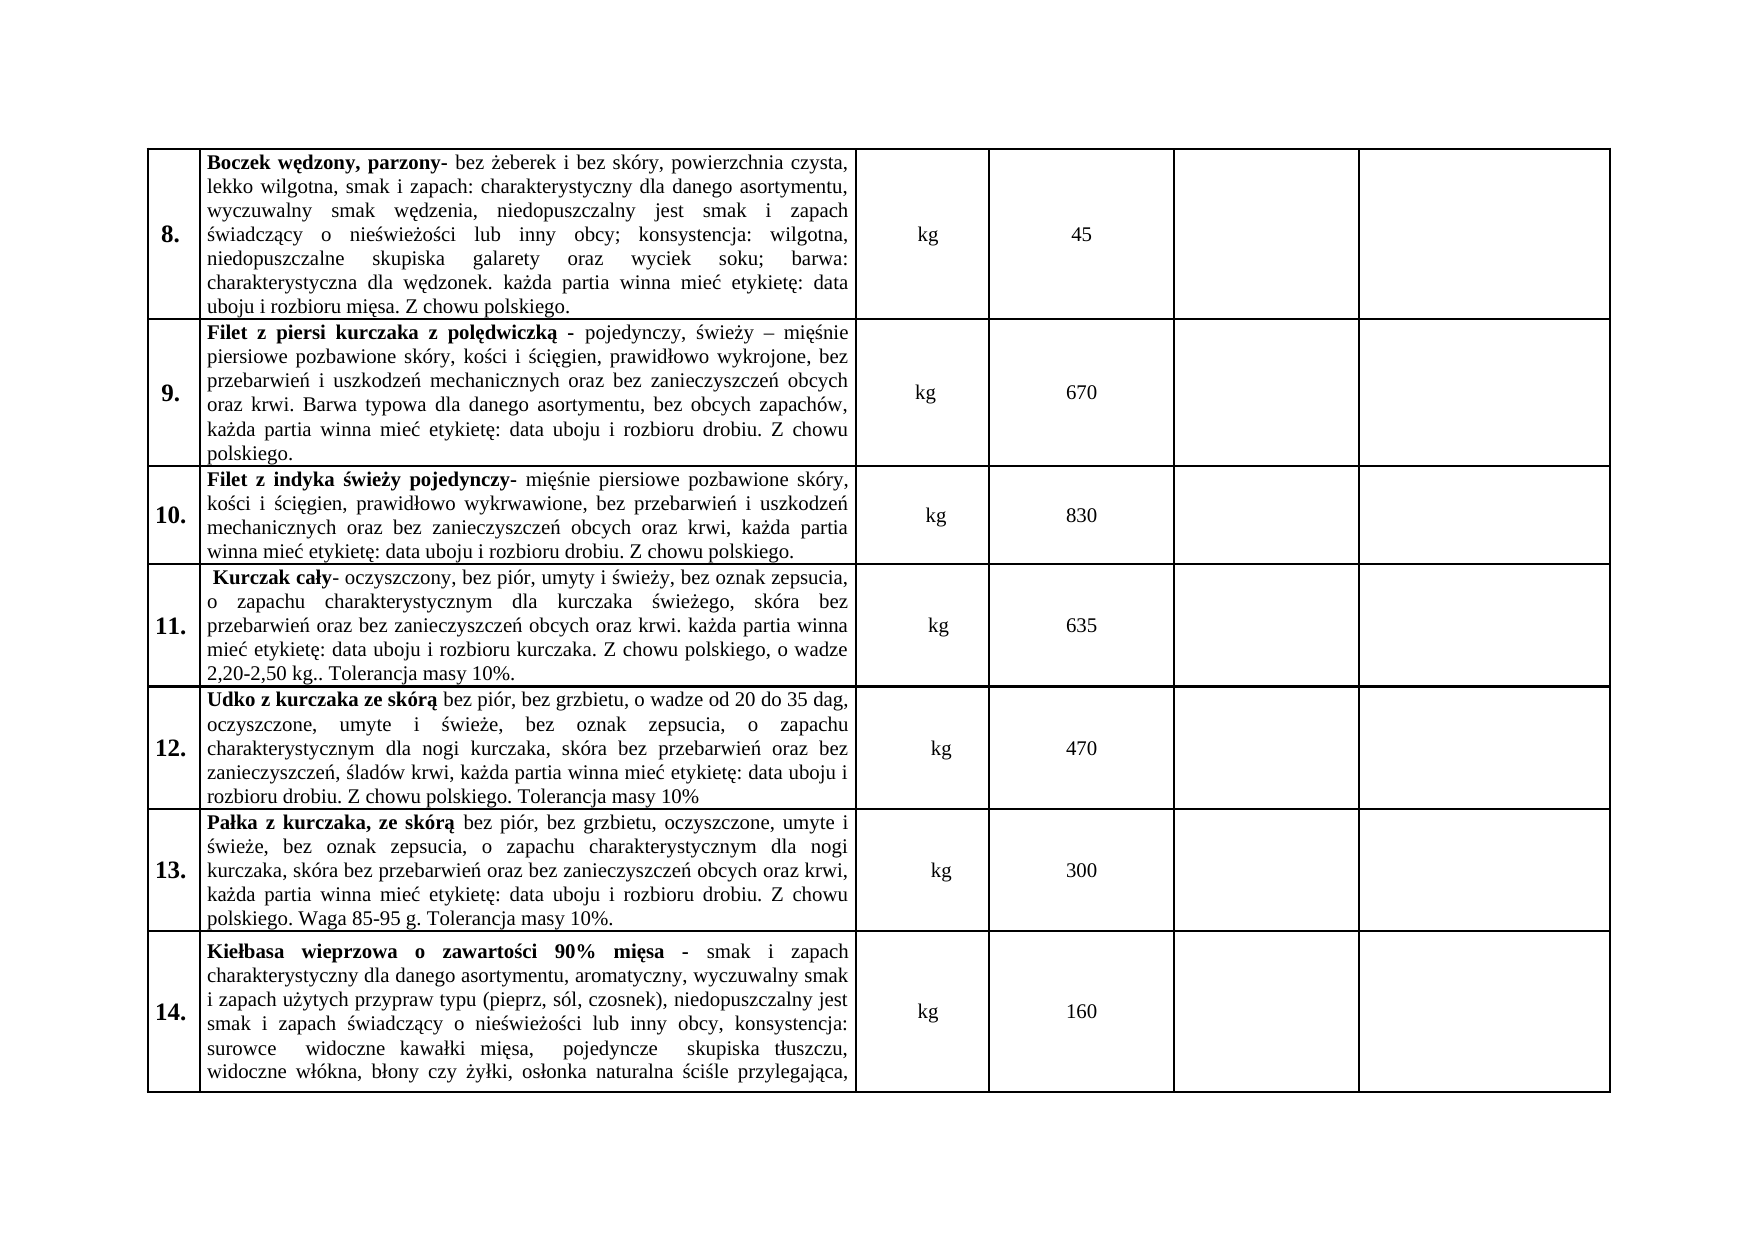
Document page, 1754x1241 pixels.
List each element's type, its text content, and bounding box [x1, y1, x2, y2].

table_cell [1360, 565, 1609, 685]
table_cell 11. [149, 565, 199, 685]
table_cell kg [857, 810, 988, 930]
table_cell [1360, 810, 1609, 930]
table_cell [1175, 932, 1358, 1091]
table_cell 470 [990, 688, 1173, 808]
table_cell [1175, 467, 1358, 563]
table_cell 670 [990, 320, 1173, 464]
table_cell 14. [149, 932, 199, 1091]
table_cell 830 [990, 467, 1173, 563]
table_cell [1360, 150, 1609, 318]
table_cell Udko z kurczaka ze skórą bez piór, bez grzbietu, o wadze od 20 do 35 dag, oczyszczone, umyte i świeże, bez oznak zepsucia, o zapachu charakterystycznym dla nogi kurczaka, skóra bez przebarwień oraz bez zanieczyszczeń, śladów krwi, każda partia winna mieć etykietę: data uboju i rozbioru drobiu. Z chowu polskiego. Tolerancja masy 10% [201, 688, 855, 808]
table_cell kg [857, 150, 988, 318]
table_cell 8. [149, 150, 199, 318]
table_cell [201, 932, 855, 1091]
table_cell [1175, 320, 1358, 464]
table_cell [1175, 810, 1358, 930]
table_cell 160 [990, 932, 1173, 1091]
table_cell kg [857, 565, 988, 685]
table_cell kg [857, 688, 988, 808]
table_cell [1360, 467, 1609, 563]
table_cell [1360, 320, 1609, 464]
table_cell Filet z piersi kurczaka z polędwiczką - pojedynczy, świeży – mięśnie piersiowe pozbawione skóry, kości i ścięgien, prawidłowo wykrojone, bez przebarwień i uszkodzeń mechanicznych oraz bez zanieczyszczeń obcych oraz krwi. Barwa typowa dla danego asortymentu, bez obcych zapachów, każda partia winna mieć etykietę: data uboju i rozbioru drobiu. Z chowu polskiego. [201, 320, 855, 464]
table_cell 10. [149, 467, 199, 563]
table_cell [1175, 688, 1358, 808]
table_cell 13. [149, 810, 199, 930]
table_cell kg [857, 932, 988, 1091]
table_cell kg [857, 467, 988, 563]
table_cell [1175, 565, 1358, 685]
table_cell 45 [990, 150, 1173, 318]
table_cell [1360, 932, 1609, 1091]
table_cell [1175, 150, 1358, 318]
table_cell Filet z indyka świeży pojedynczy- mięśnie piersiowe pozbawione skóry, kości i ścięgien, prawidłowo wykrwawione, bez przebarwień i uszkodzeń mechanicznych oraz bez zanieczyszczeń obcych oraz krwi, każda partia winna mieć etykietę: data uboju i rozbioru drobiu. Z chowu polskiego. [201, 467, 855, 563]
table_cell Boczek wędzony, parzony- bez żeberek i bez skóry, powierzchnia czysta, lekko wilgotna, smak i zapach: charakterystyczny dla danego asortymentu, wyczuwalny smak wędzenia, niedopuszczalny jest smak i zapach świadczący o nieświeżości lub inny obcy; konsystencja: wilgotna, niedopuszczalne skupiska galarety oraz wyciek soku; barwa: charakterystyczna dla wędzonek. każda partia winna mieć etykietę: data uboju i rozbioru mięsa. Z chowu polskiego. [201, 150, 855, 318]
table_cell 9. [149, 320, 199, 464]
table_cell kg [857, 320, 988, 464]
table_cell 12. [149, 688, 199, 808]
table_cell [1360, 688, 1609, 808]
table_cell 300 [990, 810, 1173, 930]
table_cell 635 [990, 565, 1173, 685]
table_cell Kurczak cały- oczyszczony, bez piór, umyty i świeży, bez oznak zepsucia, o zapachu charakterystycznym dla kurczaka świeżego, skóra bez przebarwień oraz bez zanieczyszczeń obcych oraz krwi. każda partia winna mieć etykietę: data uboju i rozbioru kurczaka. Z chowu polskiego, o wadze 2,20-2,50 kg.. Tolerancja masy 10%. [201, 565, 855, 685]
table_cell Pałka z kurczaka, ze skórą bez piór, bez grzbietu, oczyszczone, umyte i świeże, bez oznak zepsucia, o zapachu charakterystycznym dla nogi kurczaka, skóra bez przebarwień oraz bez zanieczyszczeń obcych oraz krwi, każda partia winna mieć etykietę: data uboju i rozbioru drobiu. Z chowu polskiego. Waga 85-95 g. Tolerancja masy 10%. [201, 810, 855, 930]
